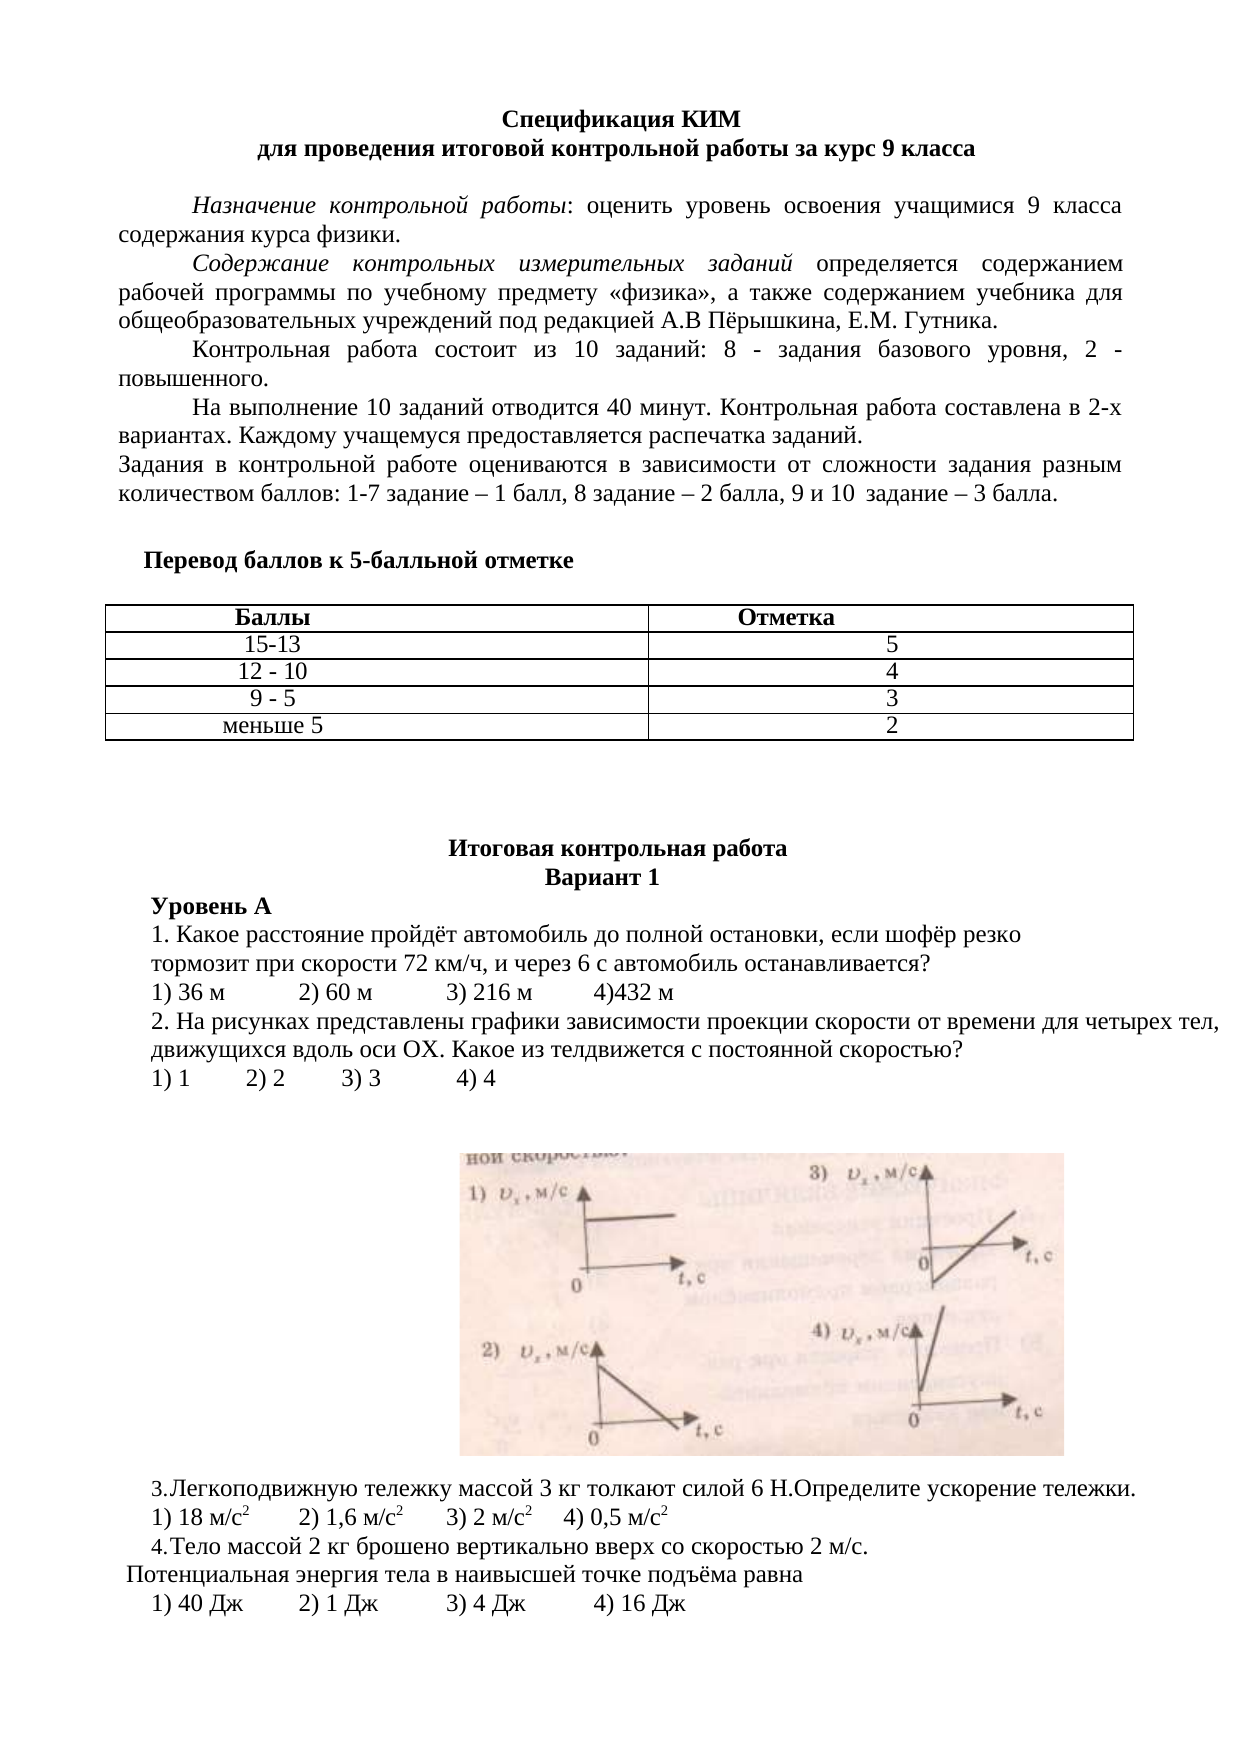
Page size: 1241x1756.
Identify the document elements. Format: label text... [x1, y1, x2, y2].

table_cell 12 - 10 [106, 660, 648, 685]
table_cell 9 - 5 [106, 687, 648, 712]
list На рисунках представлены графики зависимости проекции скорости от времени для четырех тел, движущихся вдоль оси ОХ. Какое из телдвижется с постоянной скоростью? [151, 1006, 1221, 1063]
text 1) 18 м/с2 2) 1,6 м/с2 3) 2 м/с2 4) 0,5 м/с2 [151, 1502, 1232, 1531]
text Уровень А [150, 891, 1232, 919]
text Спецификация КИМ [56, 104, 1187, 132]
text 1) 1 2) 2 3) 3 4) 4 [151, 1063, 1232, 1092]
table_cell 3 [649, 687, 1133, 712]
table_cell 15-13 [106, 633, 648, 658]
table_cell меньше 5 [106, 714, 648, 739]
table_cell 2 [649, 714, 1133, 739]
text 1) 36 м 2) 60 м 3) 216 м 4)432 м [151, 977, 1232, 1006]
text Назначение контрольной работы: оценить уровень освоения учащимися 9 класса содержания курса физики. [118, 190, 1123, 248]
table_header Баллы [106, 606, 648, 631]
list Тело массой 2 кг брошено вертикально вверх со скоростью 2 м/с. Потенциальная энергия тела в наивысшей точке подъёма равна [126, 1531, 1033, 1588]
picture [459, 1153, 1065, 1169]
list Какое расстояние пройдёт автомобиль до полной остановки, если шофёр резко тормозит при скорости 72 км/ч, и через 6 с автомобиль останавливается? [151, 919, 1121, 977]
text для проведения итоговой контрольной работы за курс 9 класса [46, 133, 1187, 161]
list Легкоподвижную тележку массой 3 кг толкают силой 6 Н.Определите ускорение тележки. [151, 1169, 1232, 1502]
text Итоговая контрольная работа Вариант 1 [448, 833, 790, 891]
table_cell 4 [649, 660, 1133, 685]
text 1) 40 Дж 2) 1 Дж 3) 4 Дж 4) 16 Дж [151, 1588, 1232, 1617]
text Задания в контрольной работе оцениваются в зависимости от сложности задания разным количеством баллов: 1-7 задание – 1 балл, 8 задание – 2 балла, 9 и 10 задание – 3 балла. [118, 449, 1123, 507]
table_cell 5 [649, 633, 1133, 658]
text Контрольная работа состоит из 10 заданий: 8 - задания базового уровня, 2 - повышенного. [118, 334, 1123, 392]
text Перевод баллов к 5-балльной отметке [143, 545, 1232, 574]
table_header Отметка [649, 606, 1133, 631]
text На выполнение 10 заданий отводится 40 минут. Контрольная работа составлена в 2-х вариантах. Каждому учащемуся предоставляется распечатка заданий. [118, 392, 1123, 449]
text Содержание контрольных измерительных заданий определяется содержанием рабочей программы по учебному предмету «физика», а также содержанием учебника для общеобразовательных учреждений под редакцией А.В Пёрышкина, Е.М. Гутника. [118, 248, 1123, 334]
